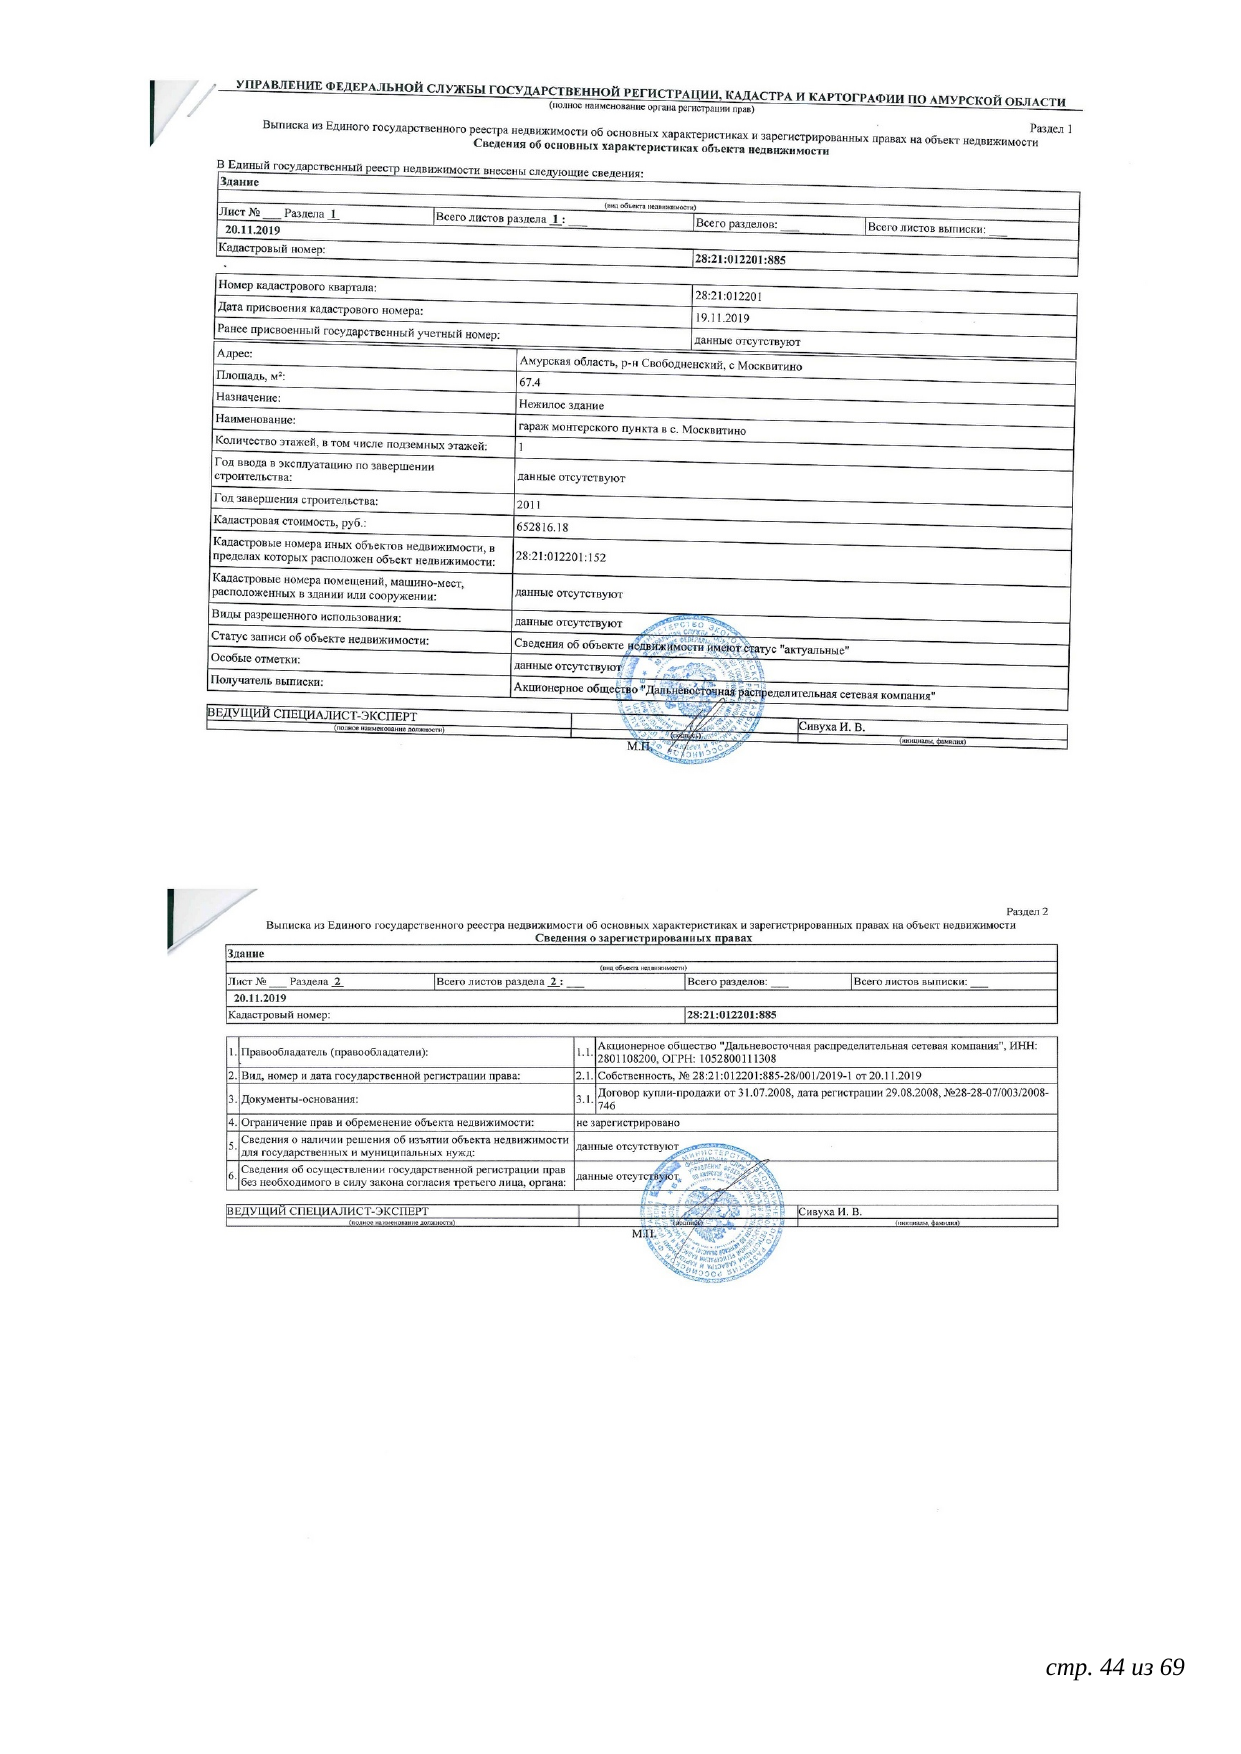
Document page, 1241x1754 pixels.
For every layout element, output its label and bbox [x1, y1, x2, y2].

picture [143, 73, 1156, 790]
picture [161, 882, 1138, 1555]
